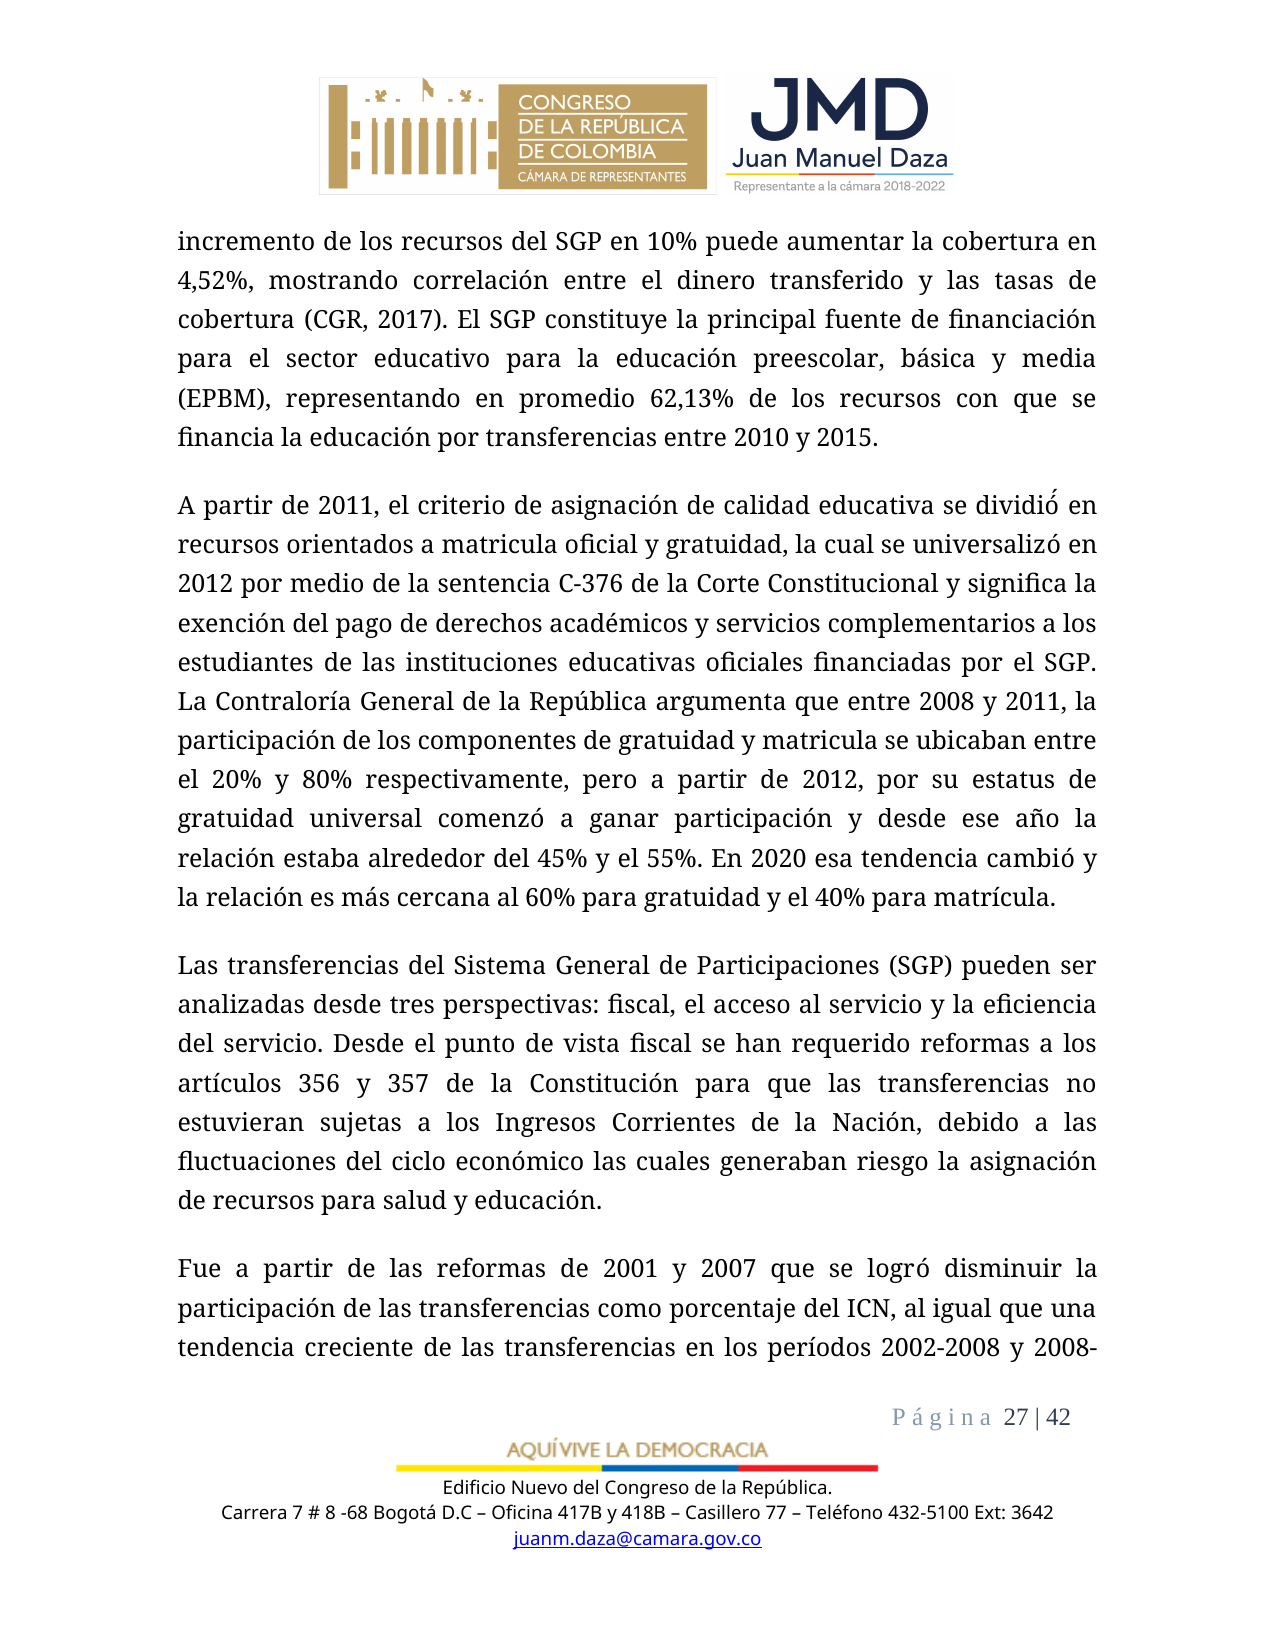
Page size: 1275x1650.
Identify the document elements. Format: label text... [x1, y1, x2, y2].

picture [723, 73, 956, 195]
text Las transferencias del Sistema General de Participaciones (SGP) pueden ser analizadas desde tres perspectivas: fiscal, el acceso al servicio y la eficiencia del servicio. Desde el punto de vista fiscal se han requerido reformas a los artículos 356 y 357 de la Constitución para que las transferencias no estuvieran sujetas a los Ingresos Corrientes de la Nación, debido a las fluctuaciones del ciclo económico las cuales generaban riesgo la asignación de recursos para salud y educación. [177, 1065, 1098, 1334]
text A partir de 2011, el criterio de asignación de calidad educativa se dividió́ en recursos orientados a matricula oficial y gratuidad, la cual se universalizó en 2012 por medio de la sentencia C-376 de la Corte Constitucional y significa la exención del pago de derechos académicos y servicios complementarios a los estudiantes de las instituciones educativas oficiales financiadas por el SGP. La Contraloría General de la República argumenta que entre 2008 y 2011, la participación de los componentes de gratuidad y matricula se ubicaban entre el 20% y 80% respectivamente, pero a partir de 2012, por su estatus de gratuidad universal comenzó a ganar participación y desde ese año la relación estaba alrededor del 45% y el 55%. En 2020 esa tendencia cambió y la relación es más cercana al 60% para gratuidad y el 40% para matrícula. [177, 605, 1098, 1031]
picture [381, 1430, 894, 1475]
picture [319, 77, 717, 195]
